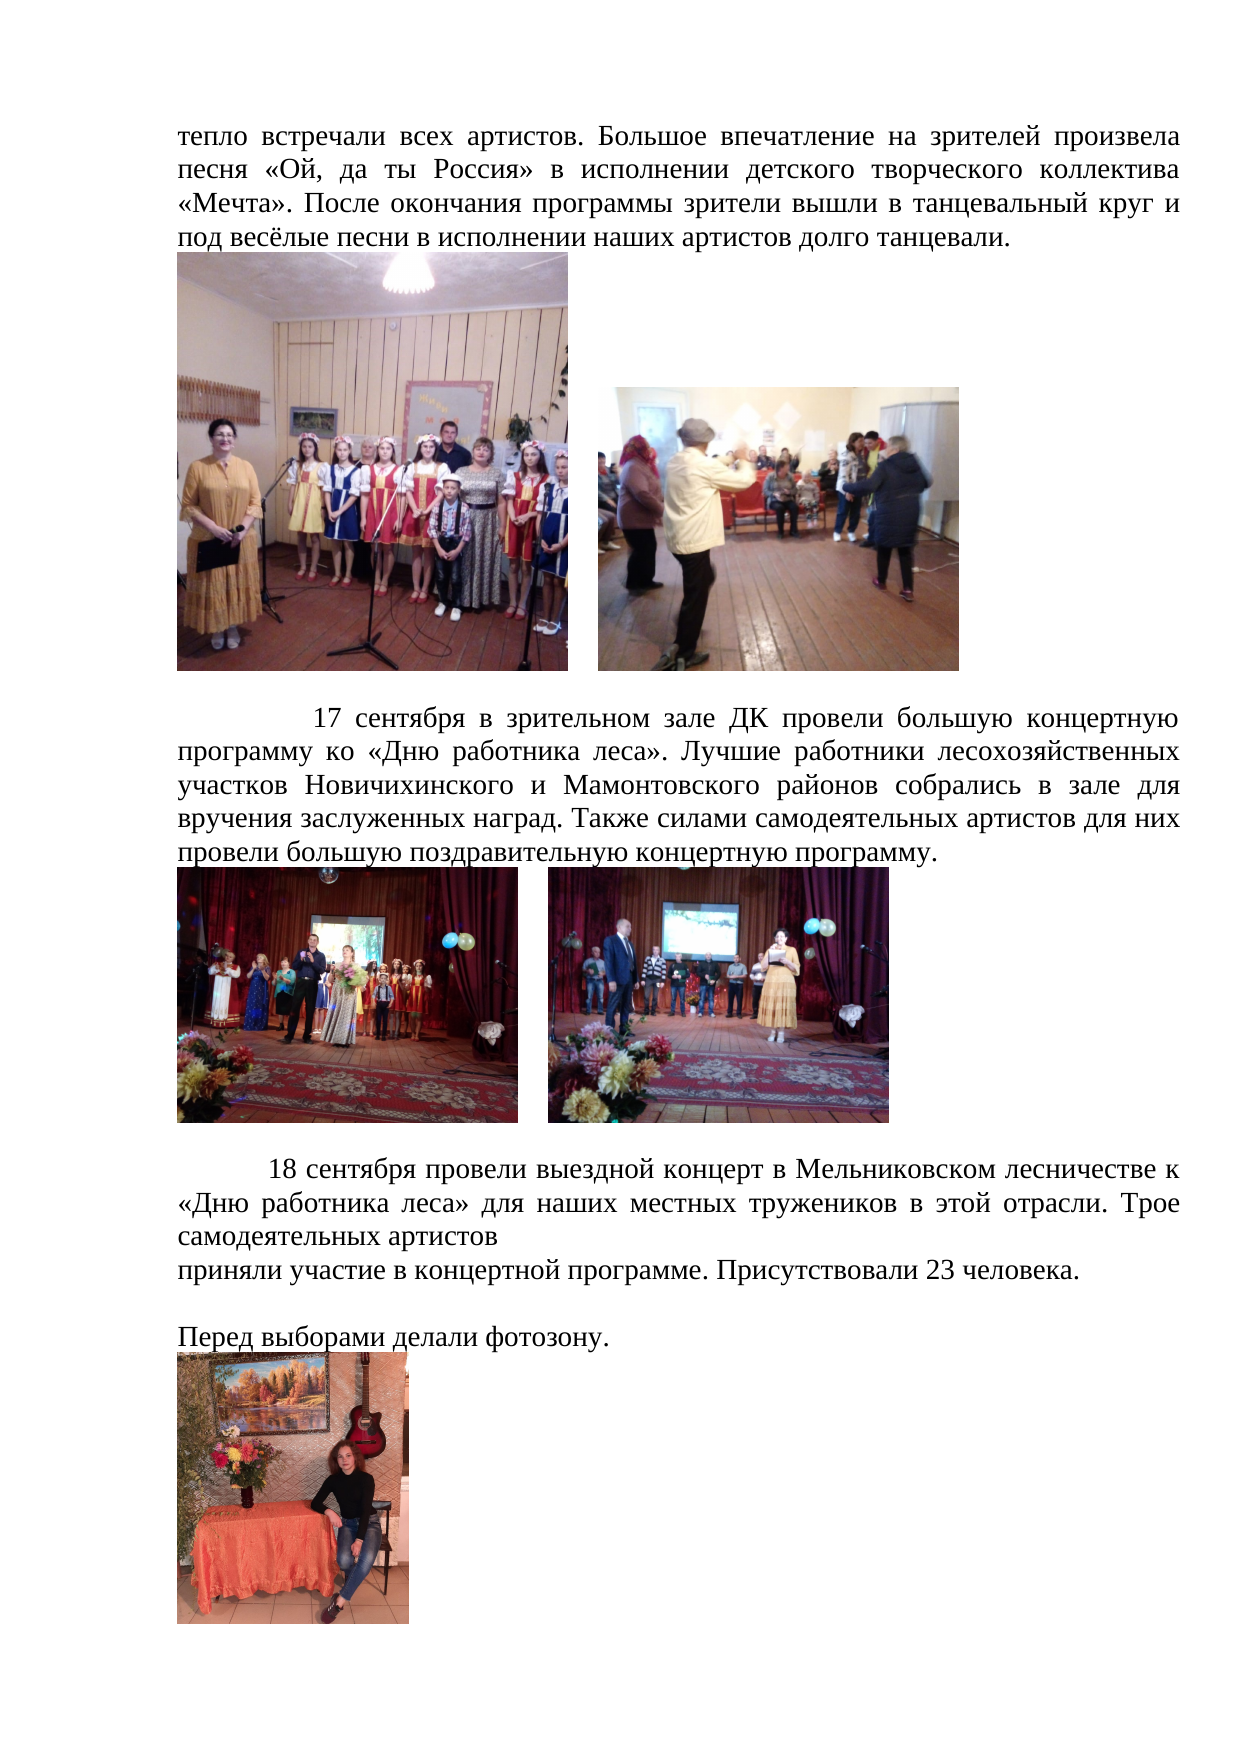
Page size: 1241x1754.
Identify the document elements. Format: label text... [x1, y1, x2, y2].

picture [177, 1352, 409, 1624]
picture [177, 867, 518, 1123]
picture [548, 867, 889, 1123]
text Перед выборами делали фотозону. [177, 1319, 1181, 1353]
text 18 сентября провели выездной концерт в Мельниковском лесничестве к «Дню работника леса» для наших местных тружеников в этой отрасли. Трое самодеятельных артистов [177, 1151, 1181, 1252]
text 17 сентября в зрительном зале ДК провели большую концертную программу ко «Дню работника леса». Лучшие работники лесохозяйственных участков Новичихинского и Мамонтовского районов собрались в зале для вручения заслуженных наград. Также силами самодеятельных артистов для них провели большую поздравительную концертную программу. [177, 700, 1181, 868]
picture [177, 252, 568, 671]
text приняли участие в концертной программе. Присутствовали 23 человека. [177, 1252, 1181, 1286]
picture [598, 387, 959, 671]
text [177, 118, 1181, 252]
